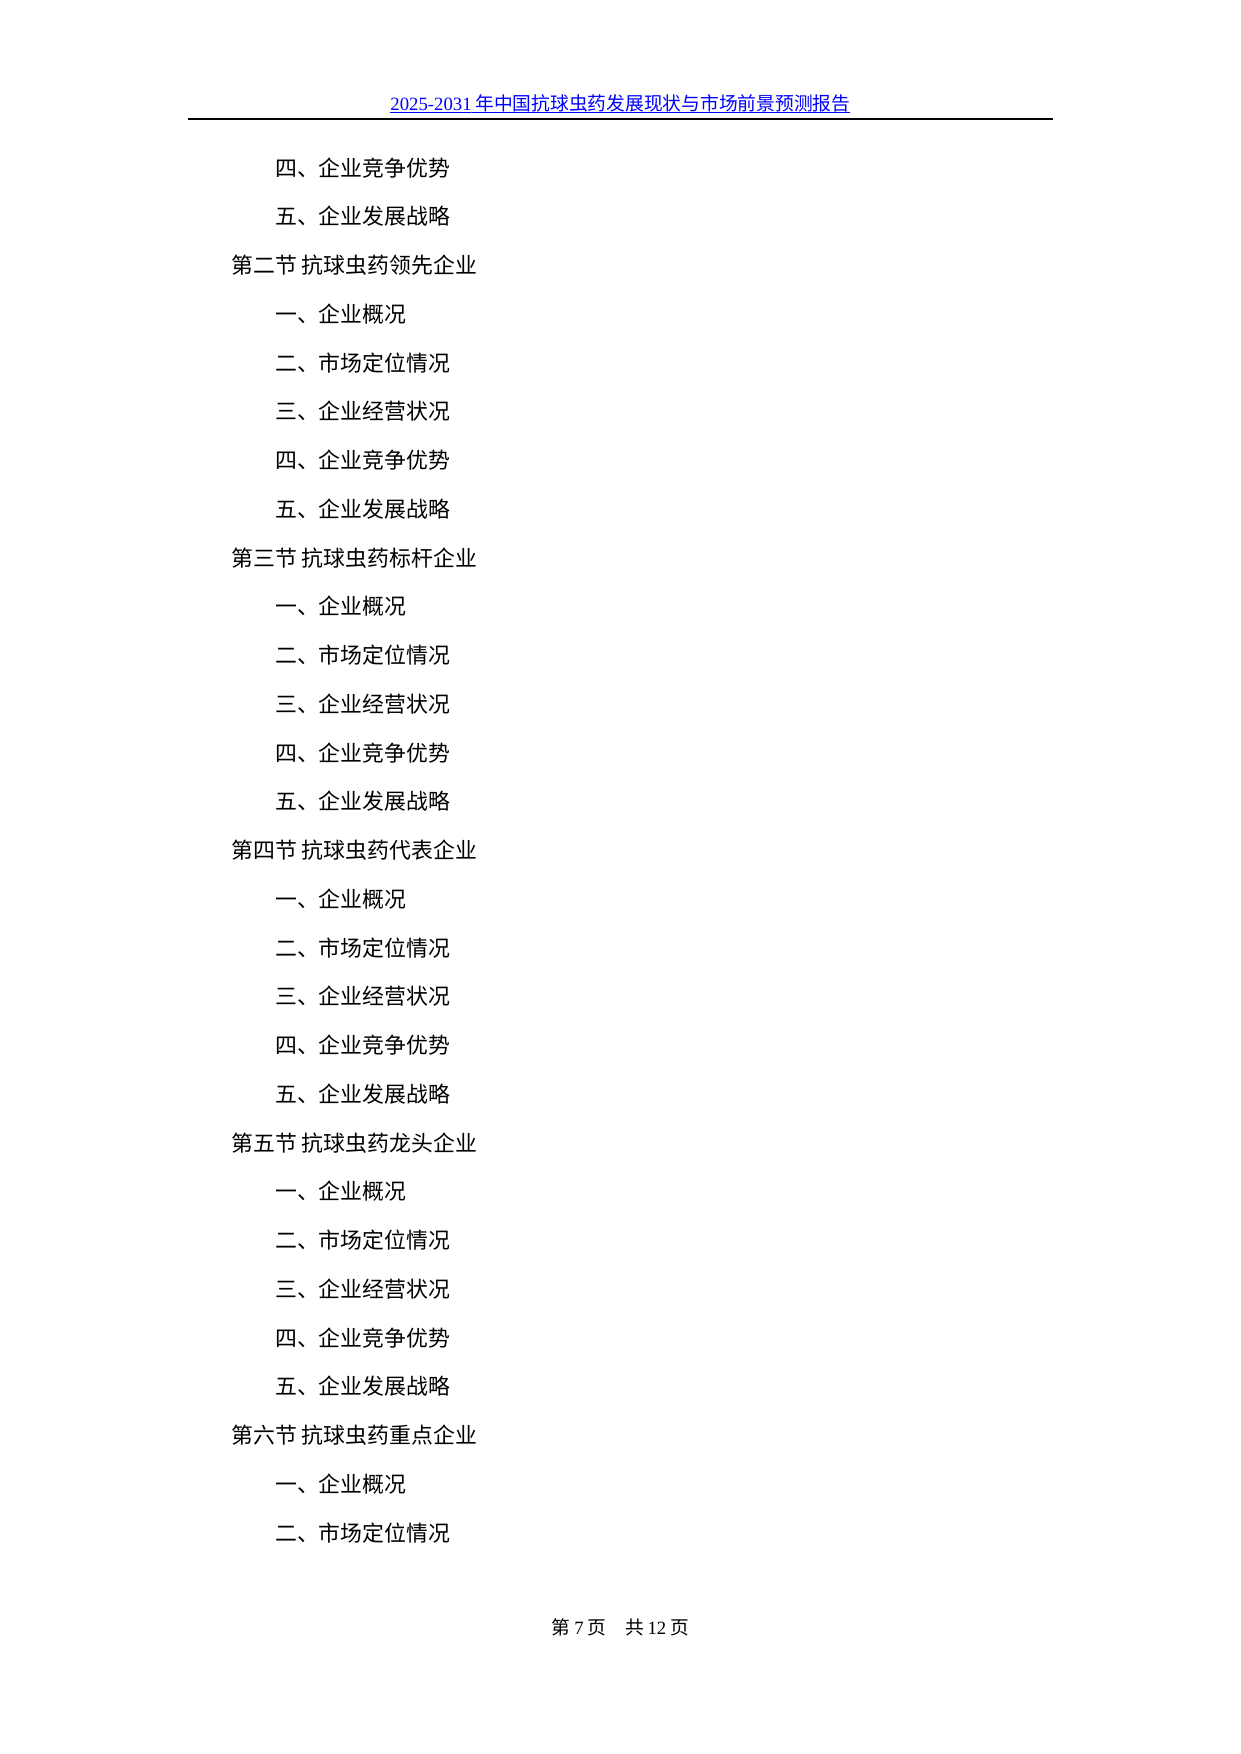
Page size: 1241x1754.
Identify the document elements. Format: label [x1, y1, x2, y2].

text [187, 150, 1053, 1548]
